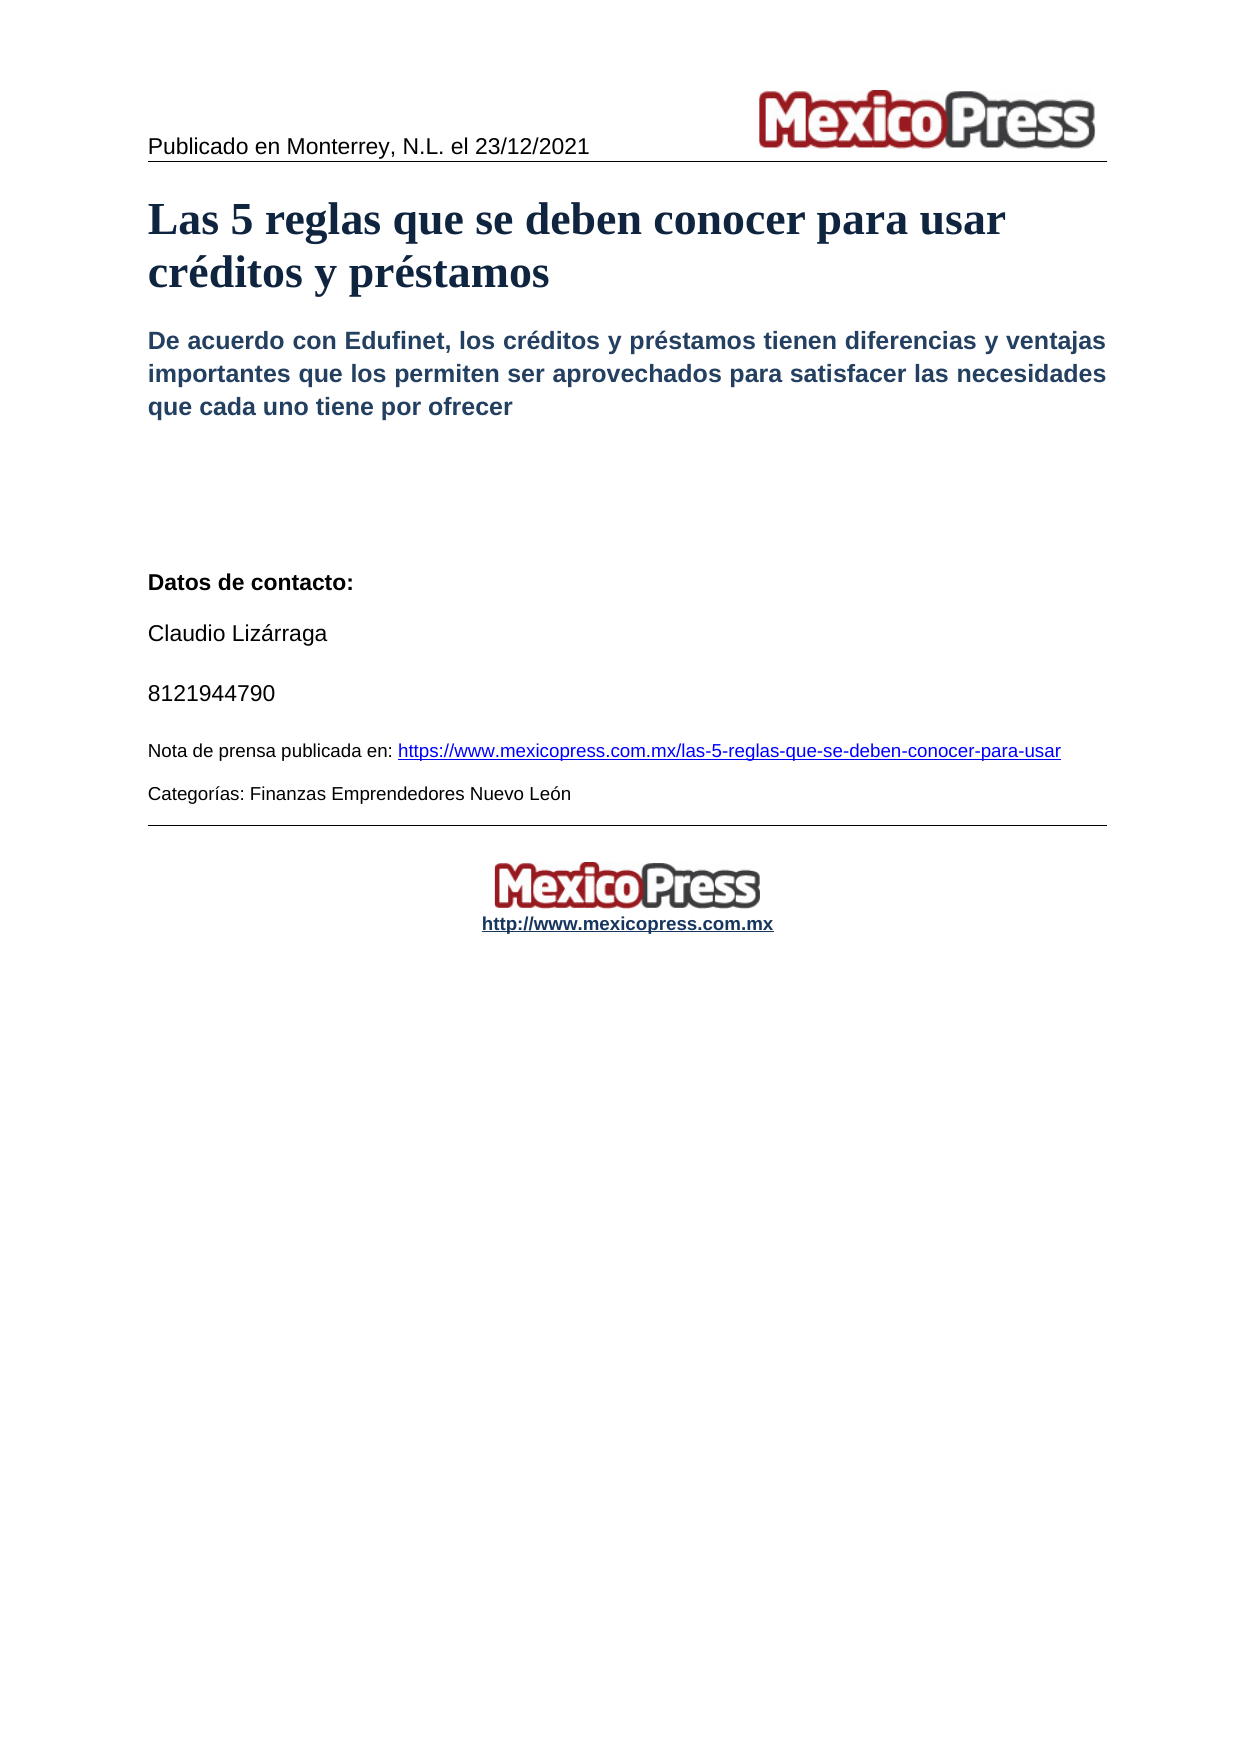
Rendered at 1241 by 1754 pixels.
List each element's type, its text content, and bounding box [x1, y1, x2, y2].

text 8121944790 [148, 680, 1063, 706]
subtitle Las 5 reglas que se deben conocer para usar créditos y préstamos [148, 192, 1107, 297]
text Claudio Lizárraga [148, 619, 1063, 646]
text Publicado en Monterrey, N.L. el 23/12/2021 [148, 133, 1107, 161]
text Categorías: Finanzas Emprendedores Nuevo León [148, 783, 1107, 804]
subtitle De acuerdo con Edufinet, los créditos y préstamos tienen diferencias y ventajas importantes que los permiten ser aprovechados para satisfacer las necesidades que cada uno tiene por ofrecer [148, 326, 1107, 421]
text http://www.mexicopress.com.mx [148, 912, 1107, 934]
text Datos de contacto: [148, 568, 1107, 595]
text Nota de prensa publicada en: https://www.mexicopress.com.mx/las-5-reglas-que-se-deben-conocer-para-usar [148, 740, 1107, 762]
picture [759, 90, 1096, 133]
picture [494, 862, 760, 909]
